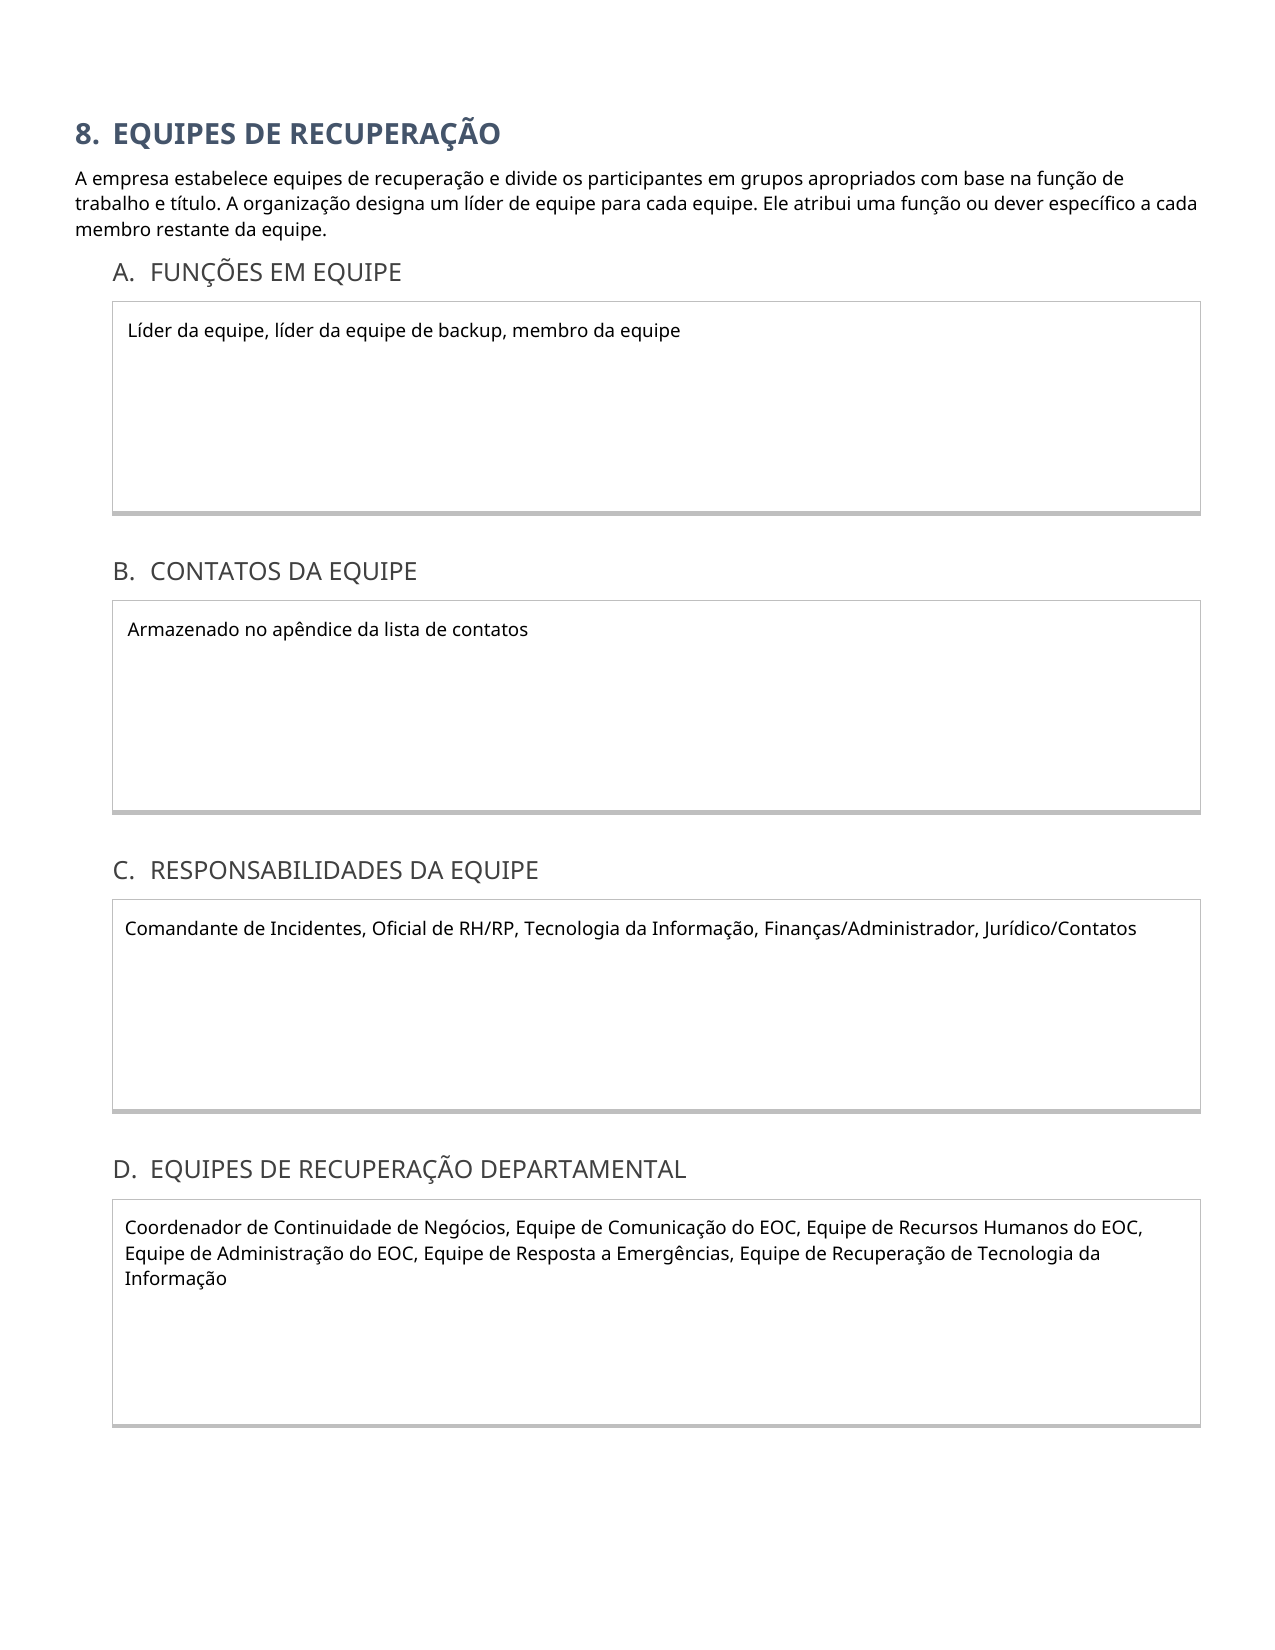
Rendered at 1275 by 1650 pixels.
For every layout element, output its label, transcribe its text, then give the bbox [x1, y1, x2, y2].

text A empresa estabelece equipes de recuperação e divide os participantes em grupos apropriados com base na função de trabalho e título. A organização designa um líder de equipe para cada equipe. Ele atribui uma função ou dever específico a cada membro restante da equipe. [75, 165, 1200, 242]
table_header Coordenador de Continuidade de Negócios, Equipe de Comunicação do EOC, Equipe de Recursos Humanos do EOC, Equipe de Administração do EOC, Equipe de Resposta a Emergências, Equipe de Recuperação de Tecnologia da Informação [113, 1200, 1200, 1424]
subtitle FUNÇÕES EM EQUIPE [112, 254, 1200, 288]
subtitle RESPONSABILIDADES DA EQUIPE [112, 853, 1200, 887]
subtitle Equipes de recuperação [75, 113, 1200, 153]
table_header Comandante de Incidentes, Oficial de RH/RP, Tecnologia da Informação, Finanças/Administrador, Jurídico/Contatos [113, 900, 1200, 1109]
table_header Líder da equipe, líder da equipe de backup, membro da equipe [113, 302, 1200, 511]
subtitle EQUIPES DE RECUPERAÇÃO DEPARTAMENTAL [112, 1152, 1200, 1186]
table_header Armazenado no apêndice da lista de contatos [113, 601, 1200, 810]
subtitle CONTATOS DA EQUIPE [112, 553, 1200, 588]
